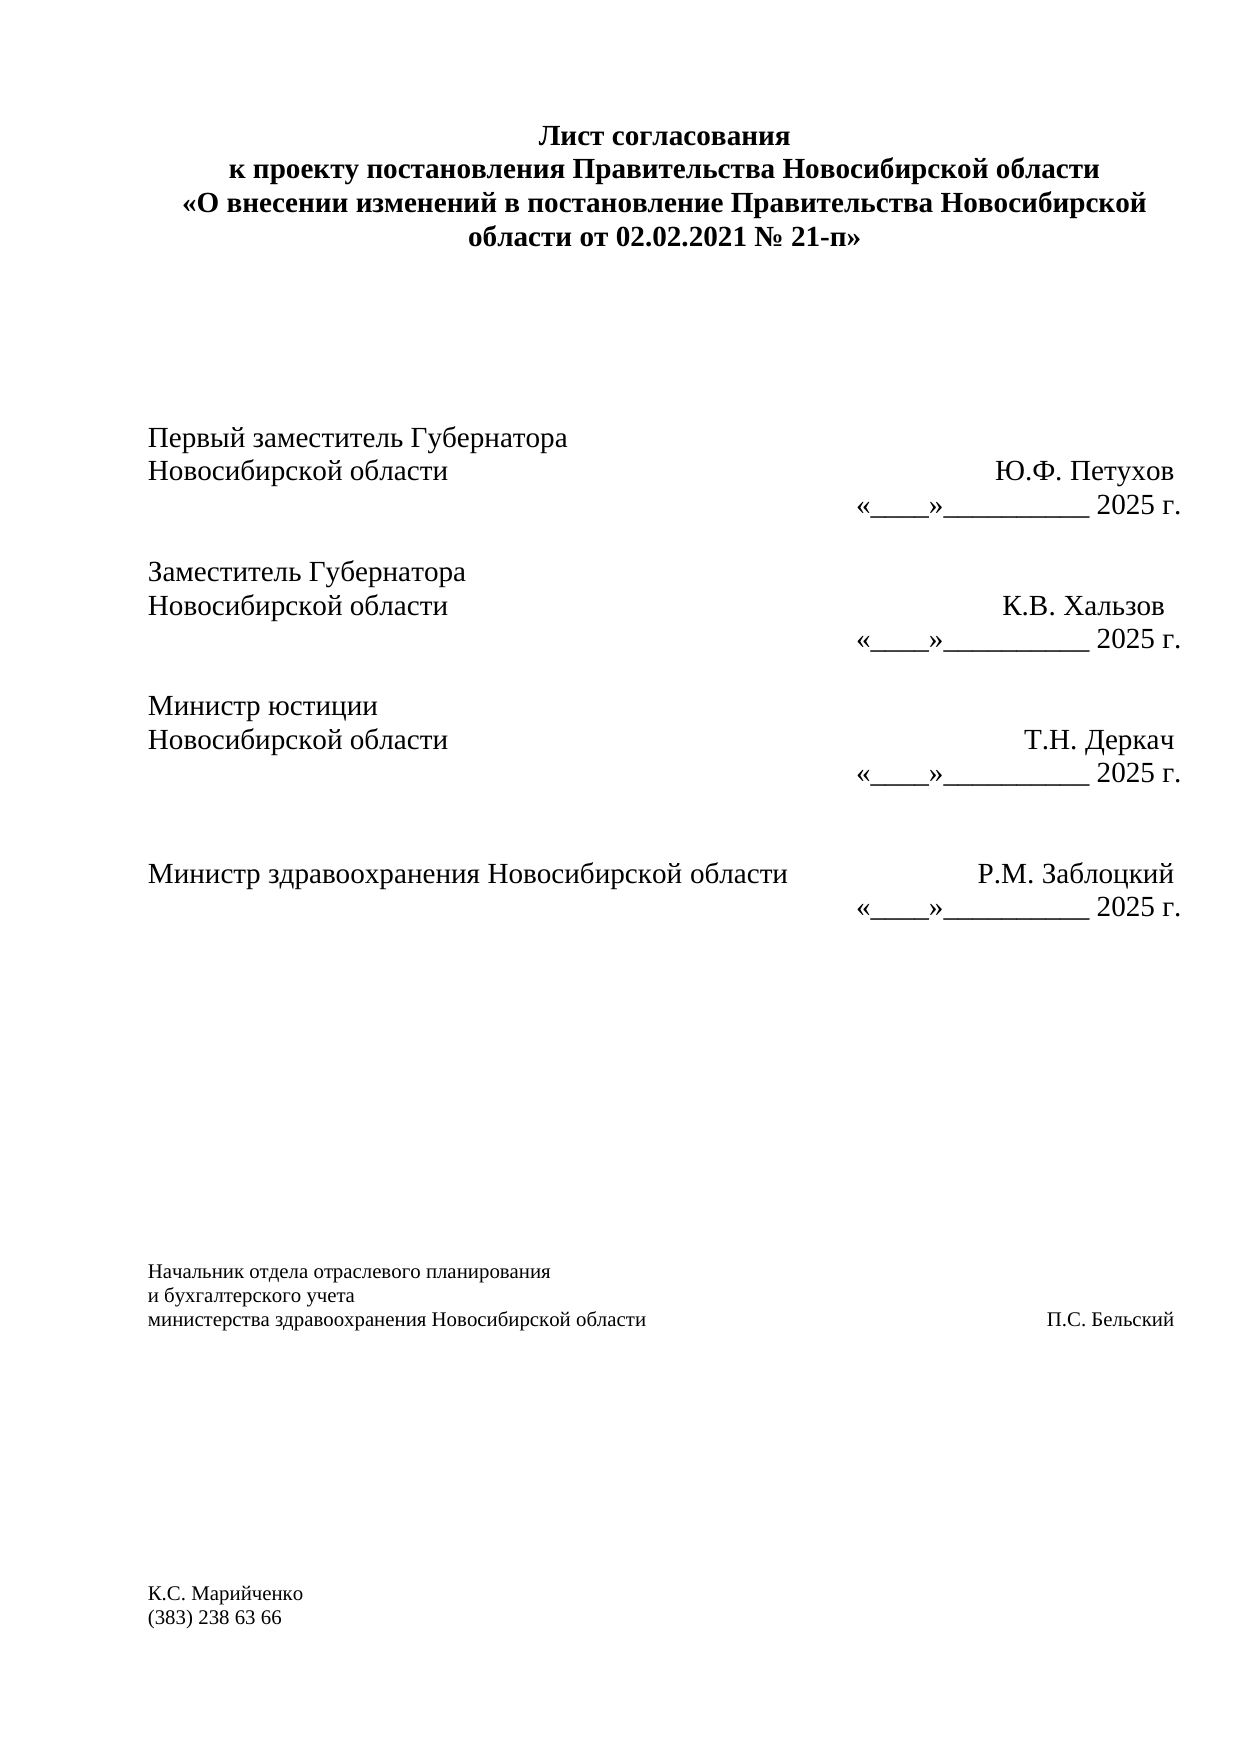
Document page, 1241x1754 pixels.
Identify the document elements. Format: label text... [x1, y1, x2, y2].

text К.С. Марийченко [148, 1581, 1181, 1605]
text «____»__________ 2025 г. [148, 487, 1181, 521]
text Новосибирской области Ю.Ф. Петухов [148, 453, 1181, 487]
text Новосибирской области К.В. Хальзов [148, 588, 1181, 621]
text «____»__________ 2025 г. [148, 621, 1181, 655]
text к проекту постановления Правительства Новосибирской области «О внесении изменений в постановление Правительства Новосибирской области от 02.02.2021 № 21-п» [148, 152, 1181, 252]
text Министр юстиции [148, 688, 1181, 722]
text министерства здравоохранения Новосибирской области П.С. Бельский [148, 1307, 1181, 1331]
text Первый заместитель Губернатора [148, 420, 1181, 453]
text «____»__________ 2025 г. [148, 889, 1181, 923]
text и бухгалтерского учета [148, 1283, 1181, 1307]
text Заместитель Губернатора [148, 554, 1181, 588]
text (383) 238 63 66 [148, 1605, 1181, 1629]
text Министр здравоохранения Новосибирской области Р.М. Заблоцкий [148, 856, 1181, 889]
text Начальник отдела отраслевого планирования [148, 1258, 1181, 1283]
text Новосибирской области Т.Н. Деркач [148, 722, 1181, 755]
text «____»__________ 2025 г. [148, 755, 1181, 789]
text Лист согласования [148, 118, 1181, 152]
